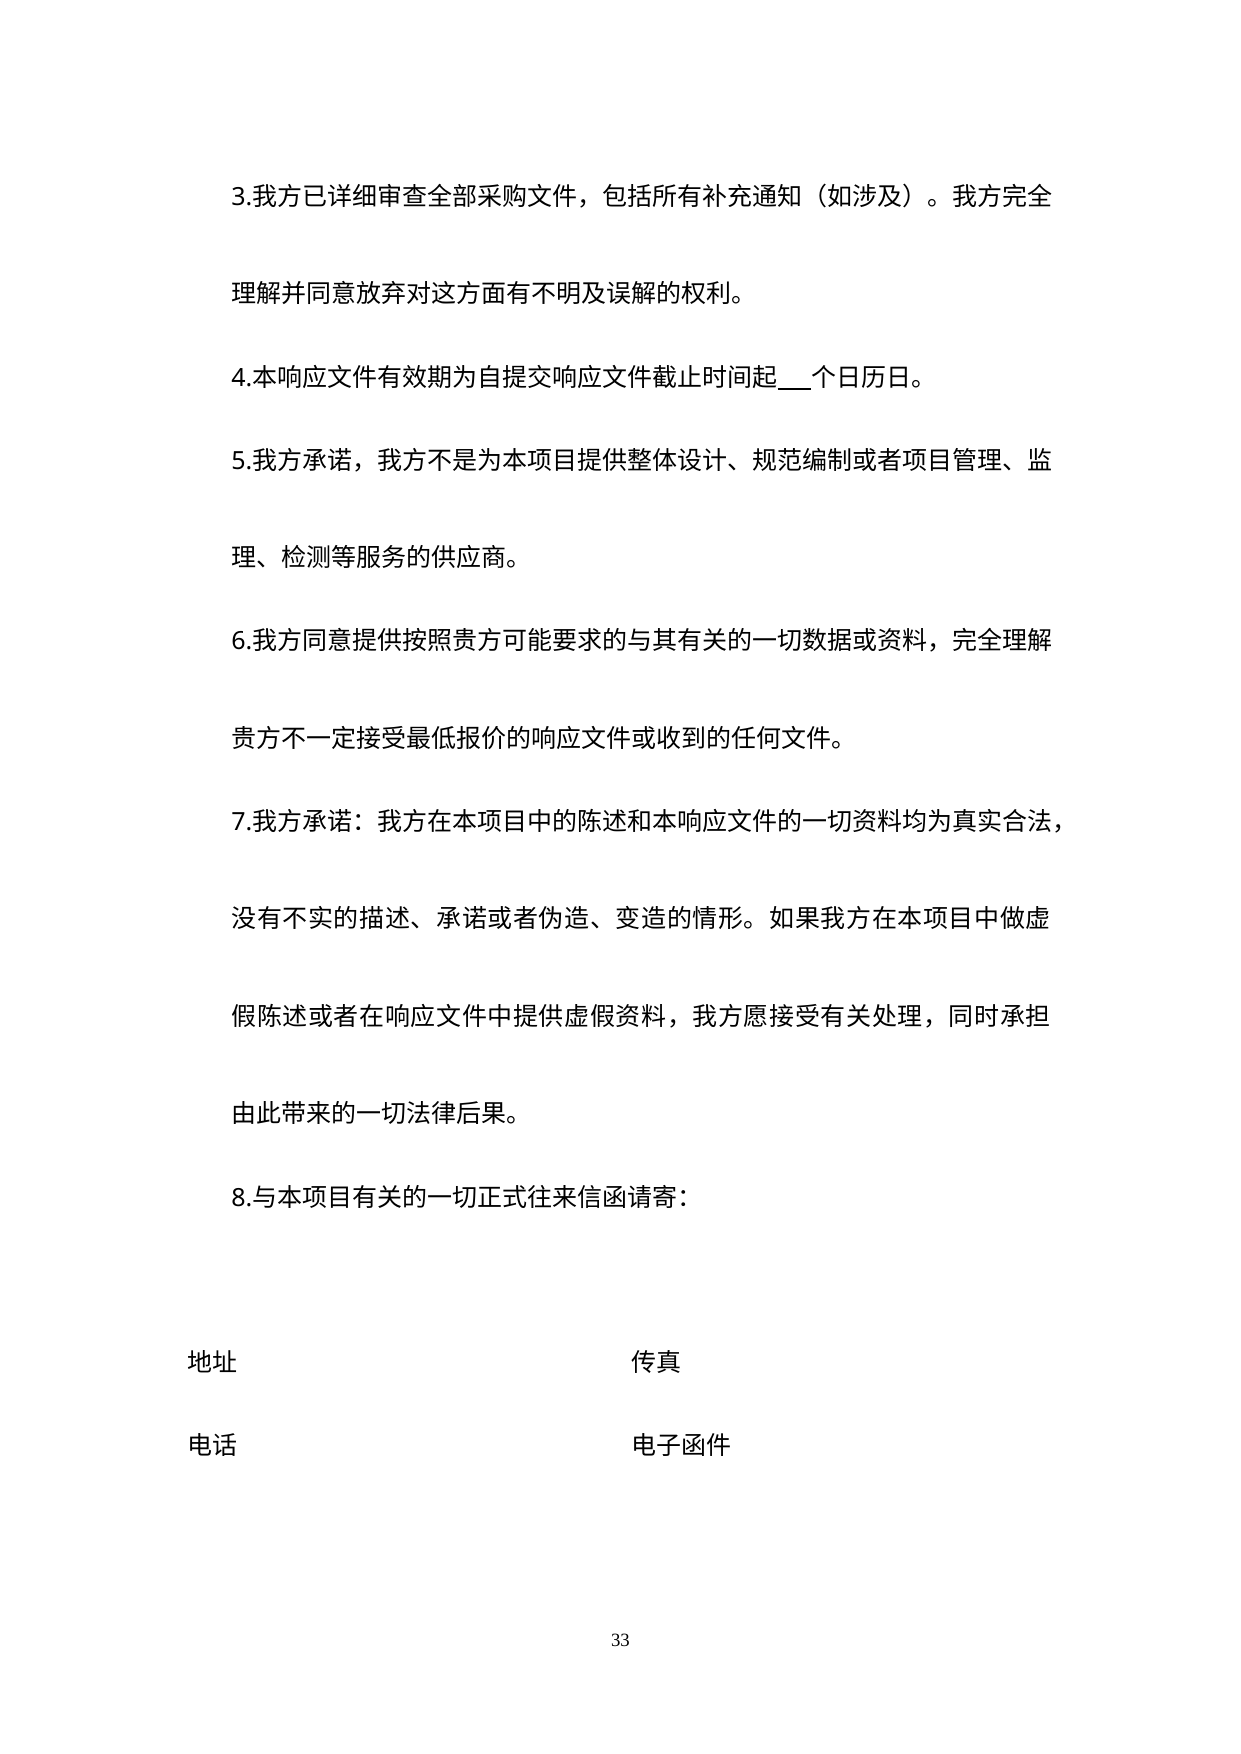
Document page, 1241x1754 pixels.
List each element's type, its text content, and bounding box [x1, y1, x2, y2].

text 3.我方已详细审查全部采购文件，包括所有补充通知（如涉及）。我方完全理解并同意放弃对这方面有不明及误解的权利。 [231, 162, 1053, 324]
text 8.与本项目有关的一切正式往来信函请寄： [231, 1163, 1053, 1228]
text 6.我方同意提供按照贵方可能要求的与其有关的一切数据或资料，完全理解贵方不一定接受最低报价的响应文件或收到的任何文件。 [231, 606, 1053, 769]
text 4.本响应文件有效期为自提交响应文件截止时间起 个日历日。 [231, 343, 1053, 408]
text 7.我方承诺：我方在本项目中的陈述和本响应文件的一切资料均为真实合法，没有不实的描述、承诺或者伪造、变造的情形。如果我方在本项目中做虚假陈述或者在响应文件中提供虚假资料，我方愿接受有关处理，同时承担由此带来的一切法律后果。 [231, 787, 1053, 1144]
table_header 地址 电话 [176, 1328, 620, 1488]
table_header 传真 电子函件 [620, 1328, 1064, 1488]
text 5.我方承诺，我方不是为本项目提供整体设计、规范编制或者项目管理、监理、检测等服务的供应商。 [231, 426, 1053, 588]
